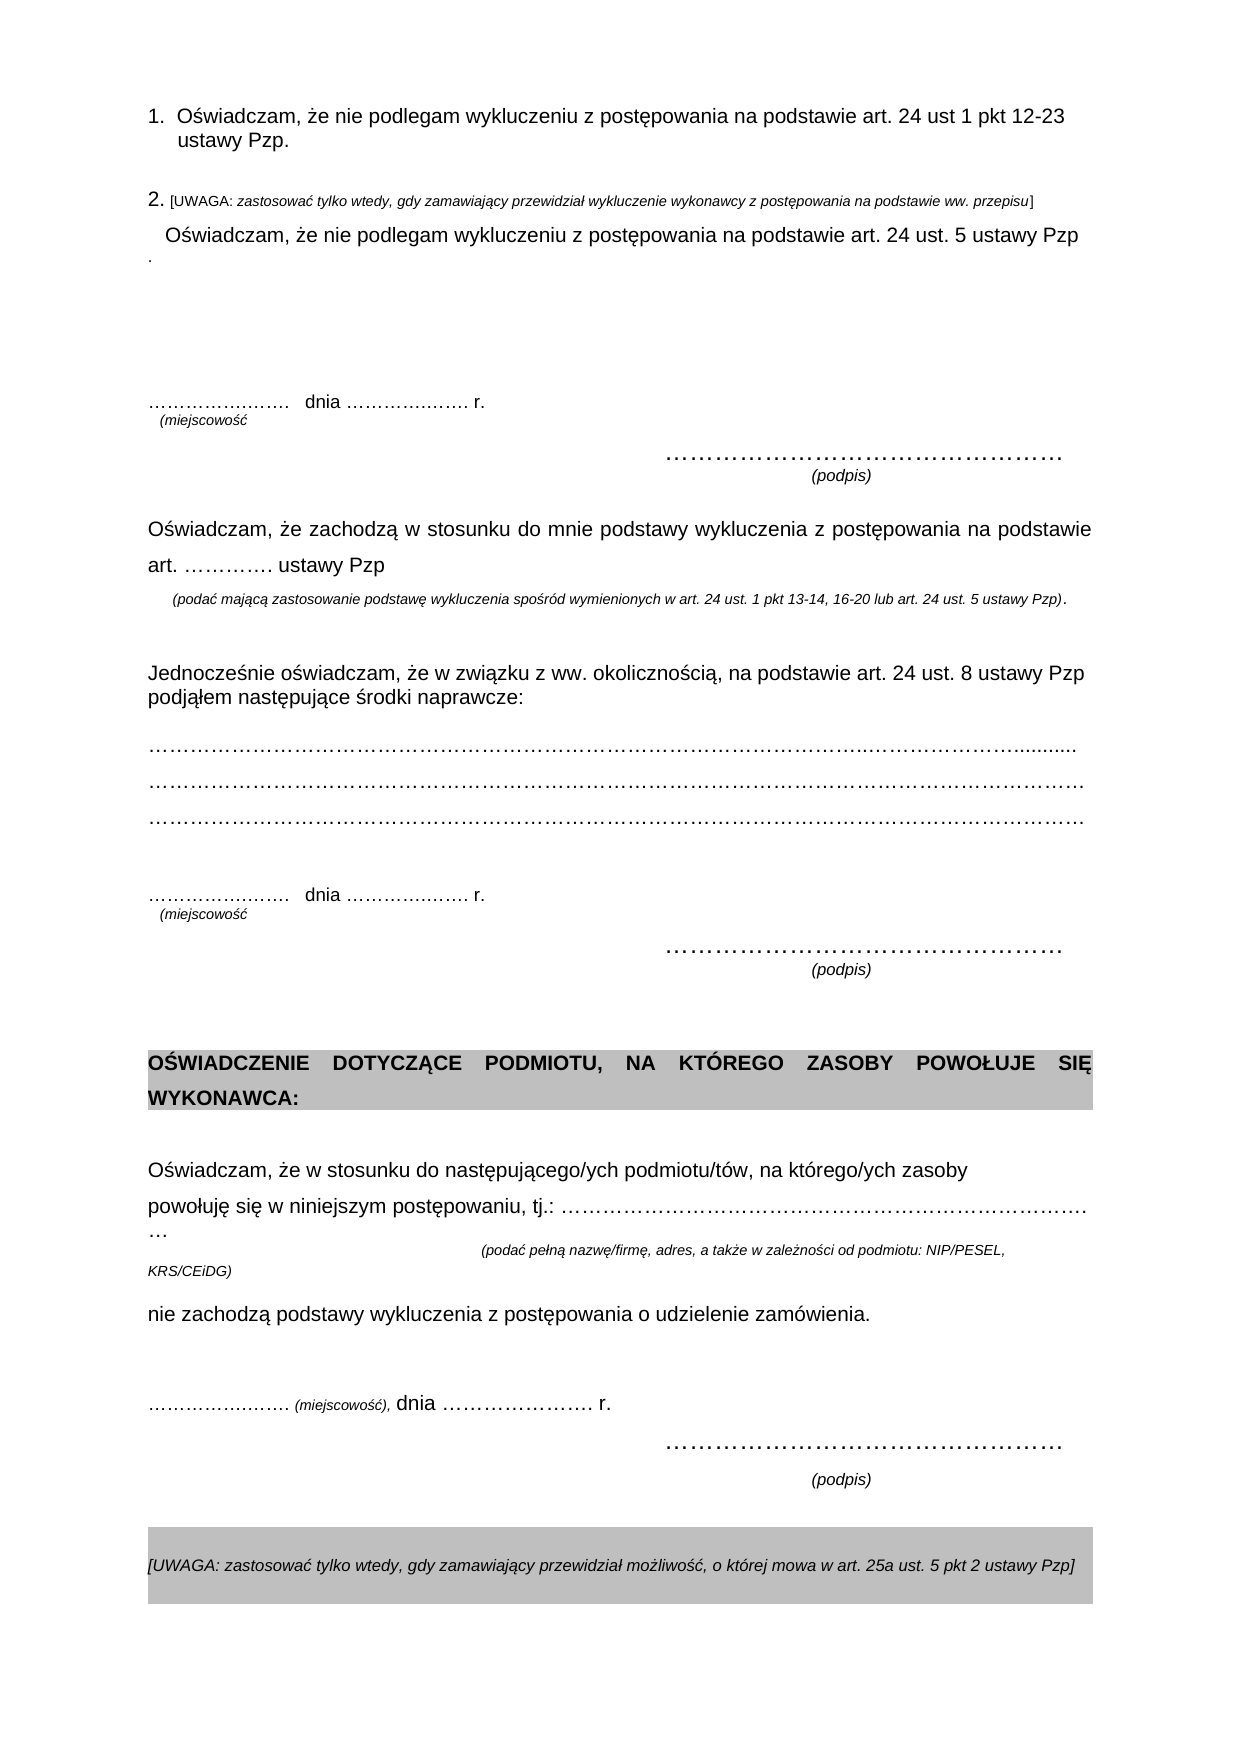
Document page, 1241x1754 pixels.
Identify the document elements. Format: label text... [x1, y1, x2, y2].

text …………….……. dnia ………….……. r. [148, 884, 1093, 905]
text Oświadczam, że w stosunku do następującego/ych podmiotu/tów, na którego/ych zasoby [148, 1158, 1093, 1182]
text ………………………………………… [148, 1426, 1093, 1455]
text nie zachodzą podstawy wykluczenia z postępowania o udzielenie zamówienia. [148, 1302, 1093, 1326]
list 2. [UWAGA: zastosować tylko wtedy, gdy zamawiający przewidział wykluczenie wykonawcy z postępowania na podstawie ww. przepisu] [148, 187, 1093, 211]
text Oświadczam, że zachodzą w stosunku do mnie podstawy wykluczenia z postępowania na podstawie art. …………. ustawy Pzp [148, 517, 1093, 577]
text ………………………………………… [148, 931, 1093, 959]
text …………….……. (miejscowość), dnia …………………. r. [148, 1390, 1093, 1414]
text Jednocześnie oświadczam, że w związku z ww. okolicznością, na podstawie art. 24 ust. 8 ustawy Pzp podjąłem następujące środki naprawcze: [148, 661, 1093, 709]
text (podpis) [738, 959, 1093, 978]
text ………………………………………… [148, 437, 1093, 466]
list Oświadczam, że nie podlegam wykluczeniu z postępowania na podstawie art. 24 ust. 5 ustawy Pzp . [148, 223, 1093, 266]
text OŚWIADCZENIE DOTYCZĄCE PODMIOTU, NA KTÓREGO ZASOBY POWOŁUJE SIĘ WYKONAWCA: [148, 1050, 1093, 1110]
text [UWAGA: zastosować tylko wtedy, gdy zamawiający przewidział możliwość, o której mowa w art. 25a ust. 5 pkt 2 ustawy Pzp] [148, 1556, 1093, 1575]
text (podać mającą zastosowanie podstawę wykluczenia spośród wymienionych w art. 24 ust. 1 pkt 13-14, 16-20 lub art. 24 ust. 5 ustawy Pzp). [148, 589, 1093, 608]
text (miejscowość [148, 905, 1093, 922]
list 1. Oświadczam, że nie podlegam wykluczeniu z postępowania na podstawie art. 24 ust 1 pkt 12-23 ustawy Pzp. [148, 103, 1093, 151]
text …………………………………………………………………………………………..…………………...........……………………………………………………………………………………………………………………………………………………………………………………………………………………………………………… [148, 733, 1093, 829]
text (podpis) [738, 1469, 1093, 1489]
text (podpis) [738, 466, 1093, 485]
text (miejscowość [148, 412, 1093, 429]
text (podać pełną nazwę/firmę, adres, a także w zależności od podmiotu: NIP/PESEL, KRS/CEiDG) [148, 1242, 1093, 1280]
text powołuję się w niniejszym postępowaniu, tj.: ………………………………………………………………….… [148, 1194, 1093, 1242]
text …………….……. dnia ………….……. r. [148, 390, 1093, 412]
